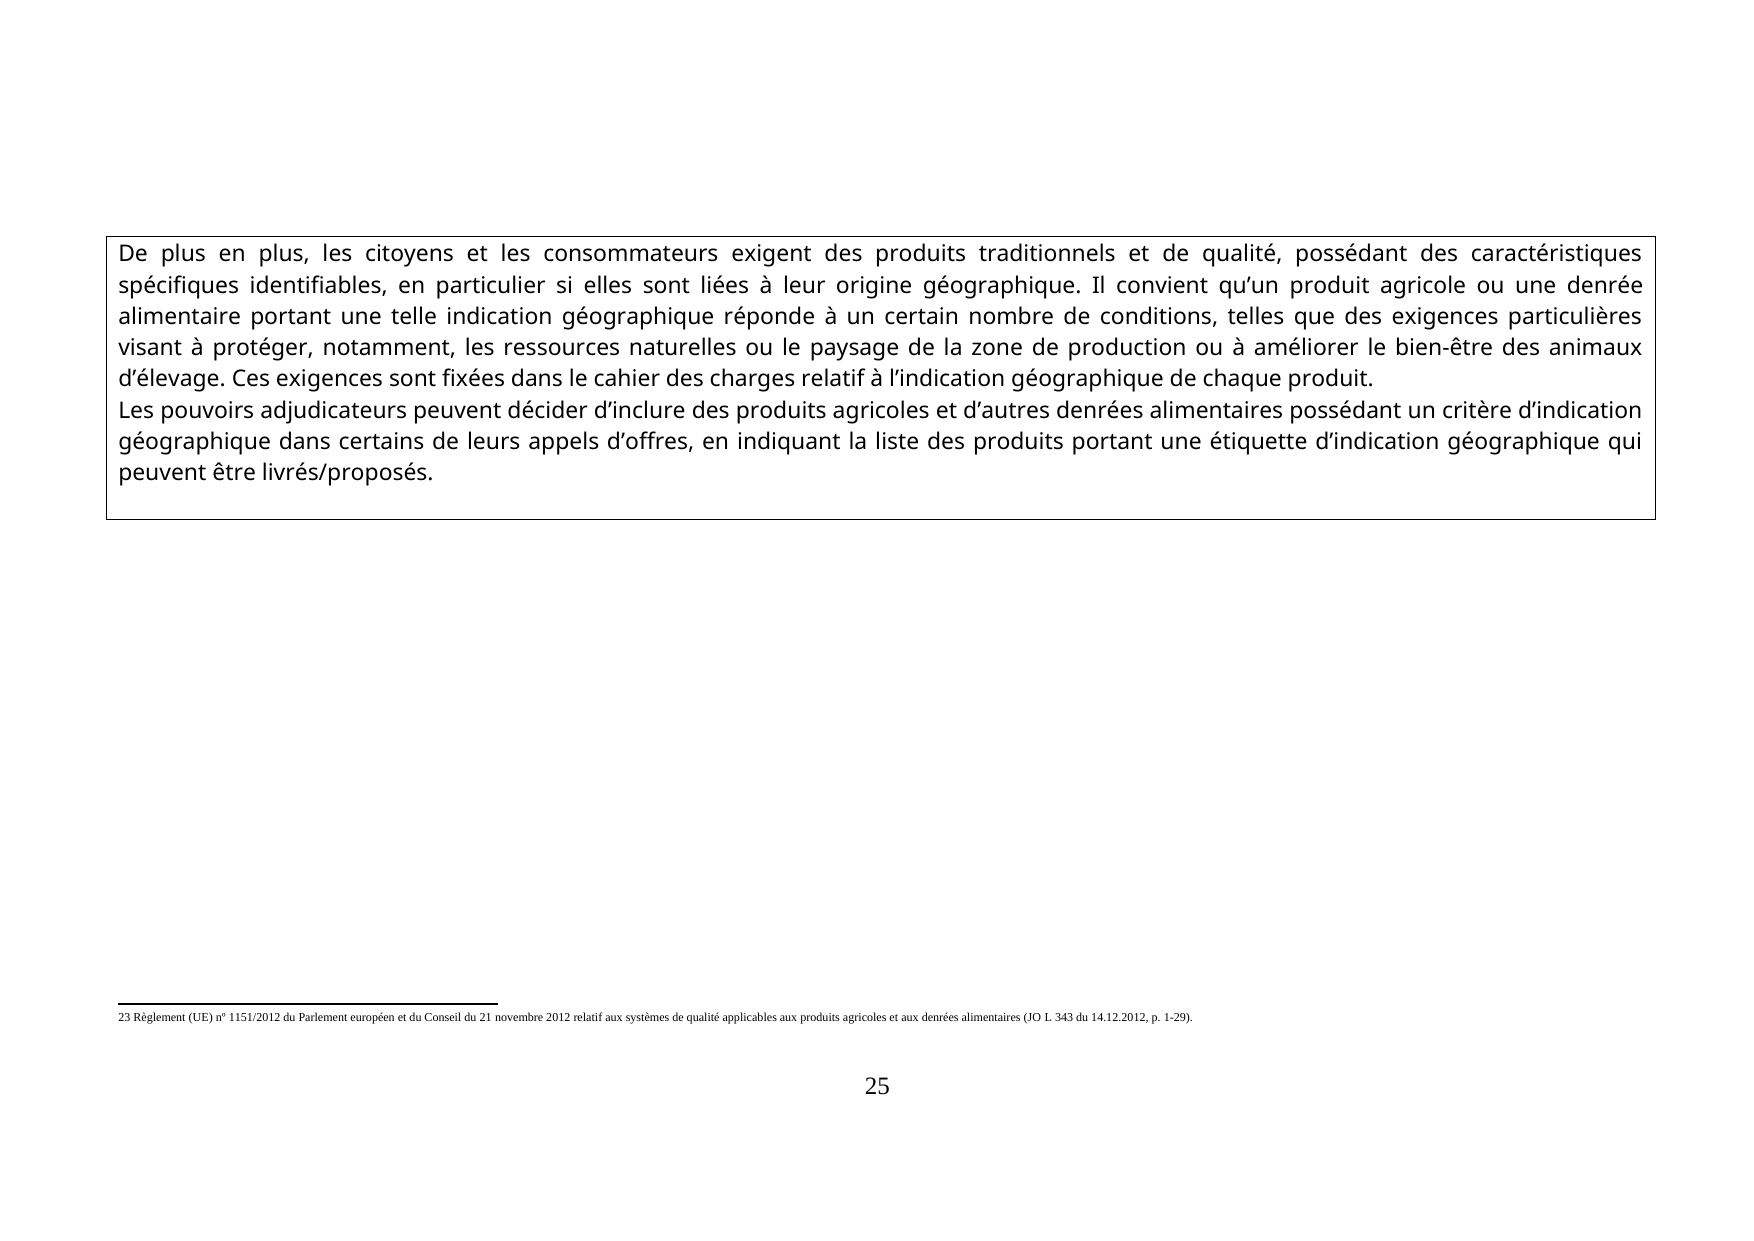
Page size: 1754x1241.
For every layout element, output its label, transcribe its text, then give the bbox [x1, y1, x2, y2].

table_cell De plus en plus, les citoyens et les consommateurs exigent des produits traditionnels et de qualité, possédant des caractéristiques spécifiques identifiables, en particulier si elles sont liées à leur origine géographique. Il convient qu’un produit agricole ou une denrée alimentaire portant une telle indication géographique réponde à un certain nombre de conditions, telles que des exigences particulières visant à protéger, notamment, les ressources naturelles ou le paysage de la zone de production ou à améliorer le bien-être des animaux d’élevage. Ces exigences sont fixées dans le cahier des charges relatif à l’indication géographique de chaque produit. Les pouvoirs adjudicateurs peuvent décider d’inclure des produits agricoles et d’autres denrées alimentaires possédant un critère d’indication géographique dans certains de leurs appels d’offres, en indiquant la liste des produits portant une étiquette d’indication géographique qui peuvent être livrés/proposés. [107, 237, 1655, 518]
